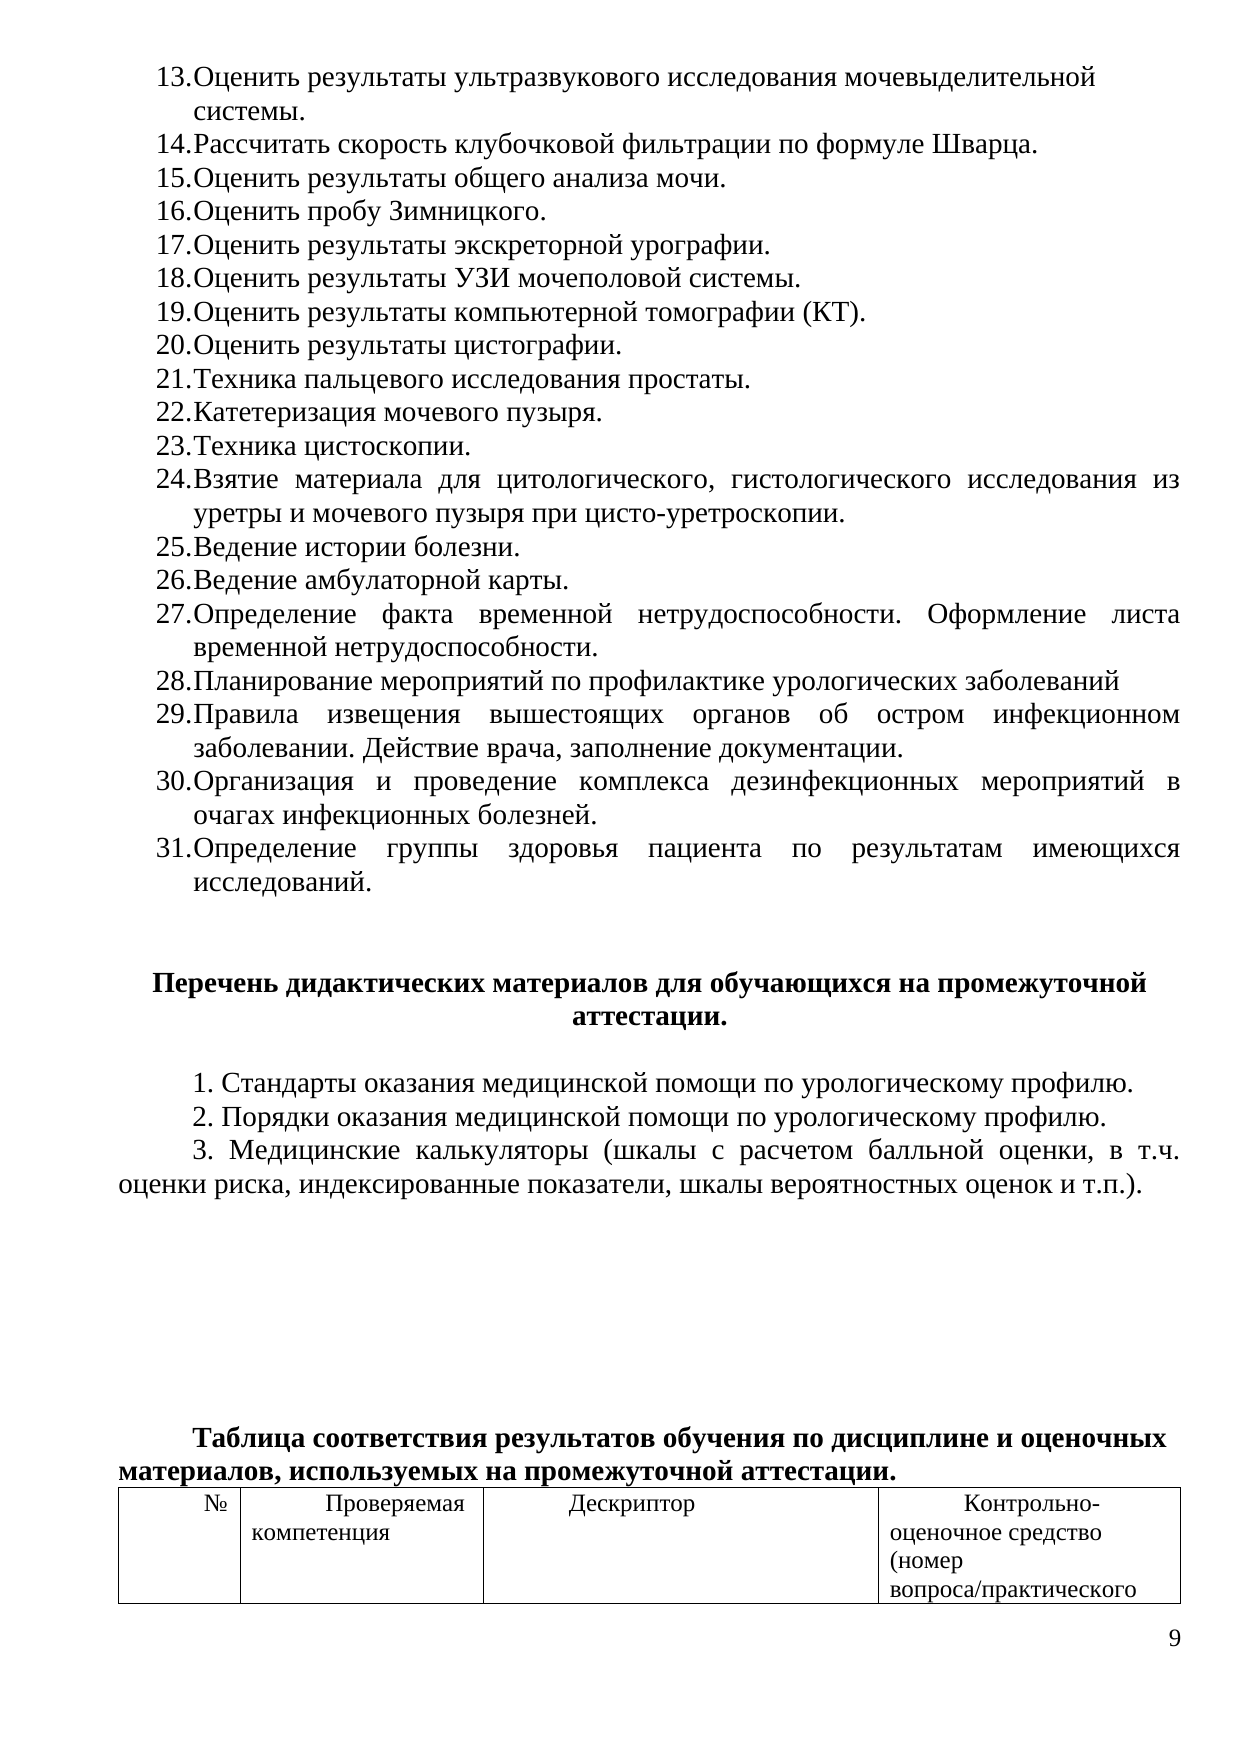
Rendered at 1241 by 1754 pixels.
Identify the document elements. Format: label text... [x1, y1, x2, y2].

list Оценить результаты общего анализа мочи. [156, 160, 1181, 193]
text 2. Порядки оказания медицинской помощи по урологическому профилю. [118, 1099, 1181, 1132]
text 3. Медицинские калькуляторы (шкалы с расчетом балльной оценки, в т.ч. оценки риска, индексированные показатели, шкалы вероятностных оценок и т.п.). [118, 1132, 1181, 1199]
text Таблица соответствия результатов обучения по дисциплине и оценочных материалов, используемых на промежуточной аттестации. [118, 1420, 1181, 1487]
list Рассчитать скорость клубочковой фильтрации по формуле Шварца. [156, 126, 1181, 160]
list Катетеризация мочевого пузыря. [156, 394, 1181, 428]
text Перечень дидактических материалов для обучающихся на промежуточной аттестации. [118, 965, 1181, 1032]
list Техника пальцевого исследования простаты. [156, 361, 1181, 394]
list Оценить результаты ультразвукового исследования мочевыделительной системы. [156, 59, 1181, 126]
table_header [241, 1488, 483, 1603]
text 1. Стандарты оказания медицинской помощи по урологическому профилю. [118, 1065, 1181, 1099]
list Ведение истории болезни. [156, 529, 1181, 562]
list Определение факта временной нетрудоспособности. Оформление листа временной нетрудоспособности. [156, 596, 1181, 663]
list Определение группы здоровья пациента по результатам имеющихся исследований. [156, 831, 1181, 898]
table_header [879, 1488, 1180, 1603]
list Правила извещения вышестоящих органов об остром инфекционном заболевании. Действие врача, заполнение документации. [156, 696, 1181, 763]
list Оценить пробу Зимницкого. [156, 193, 1181, 227]
list Организация и проведение комплекса дезинфекционных мероприятий в очагах инфекционных болезней. [156, 763, 1181, 831]
table_header № [119, 1488, 240, 1603]
list Взятие материала для цитологического, гистологического исследования из уретры и мочевого пузыря при цисто-уретроскопии. [156, 462, 1181, 529]
list Планирование мероприятий по профилактике урологических заболеваний [156, 663, 1181, 696]
list Техника цистоскопии. [156, 428, 1181, 462]
list Оценить результаты экскреторной урографии. [156, 227, 1181, 260]
list Ведение амбулаторной карты. [156, 562, 1181, 596]
list Оценить результаты УЗИ мочеполовой системы. [156, 260, 1181, 294]
list Оценить результаты компьютерной томографии (КТ). [156, 294, 1181, 327]
list Оценить результаты цистографии. [156, 327, 1181, 361]
table_header Дескриптор [484, 1488, 878, 1603]
